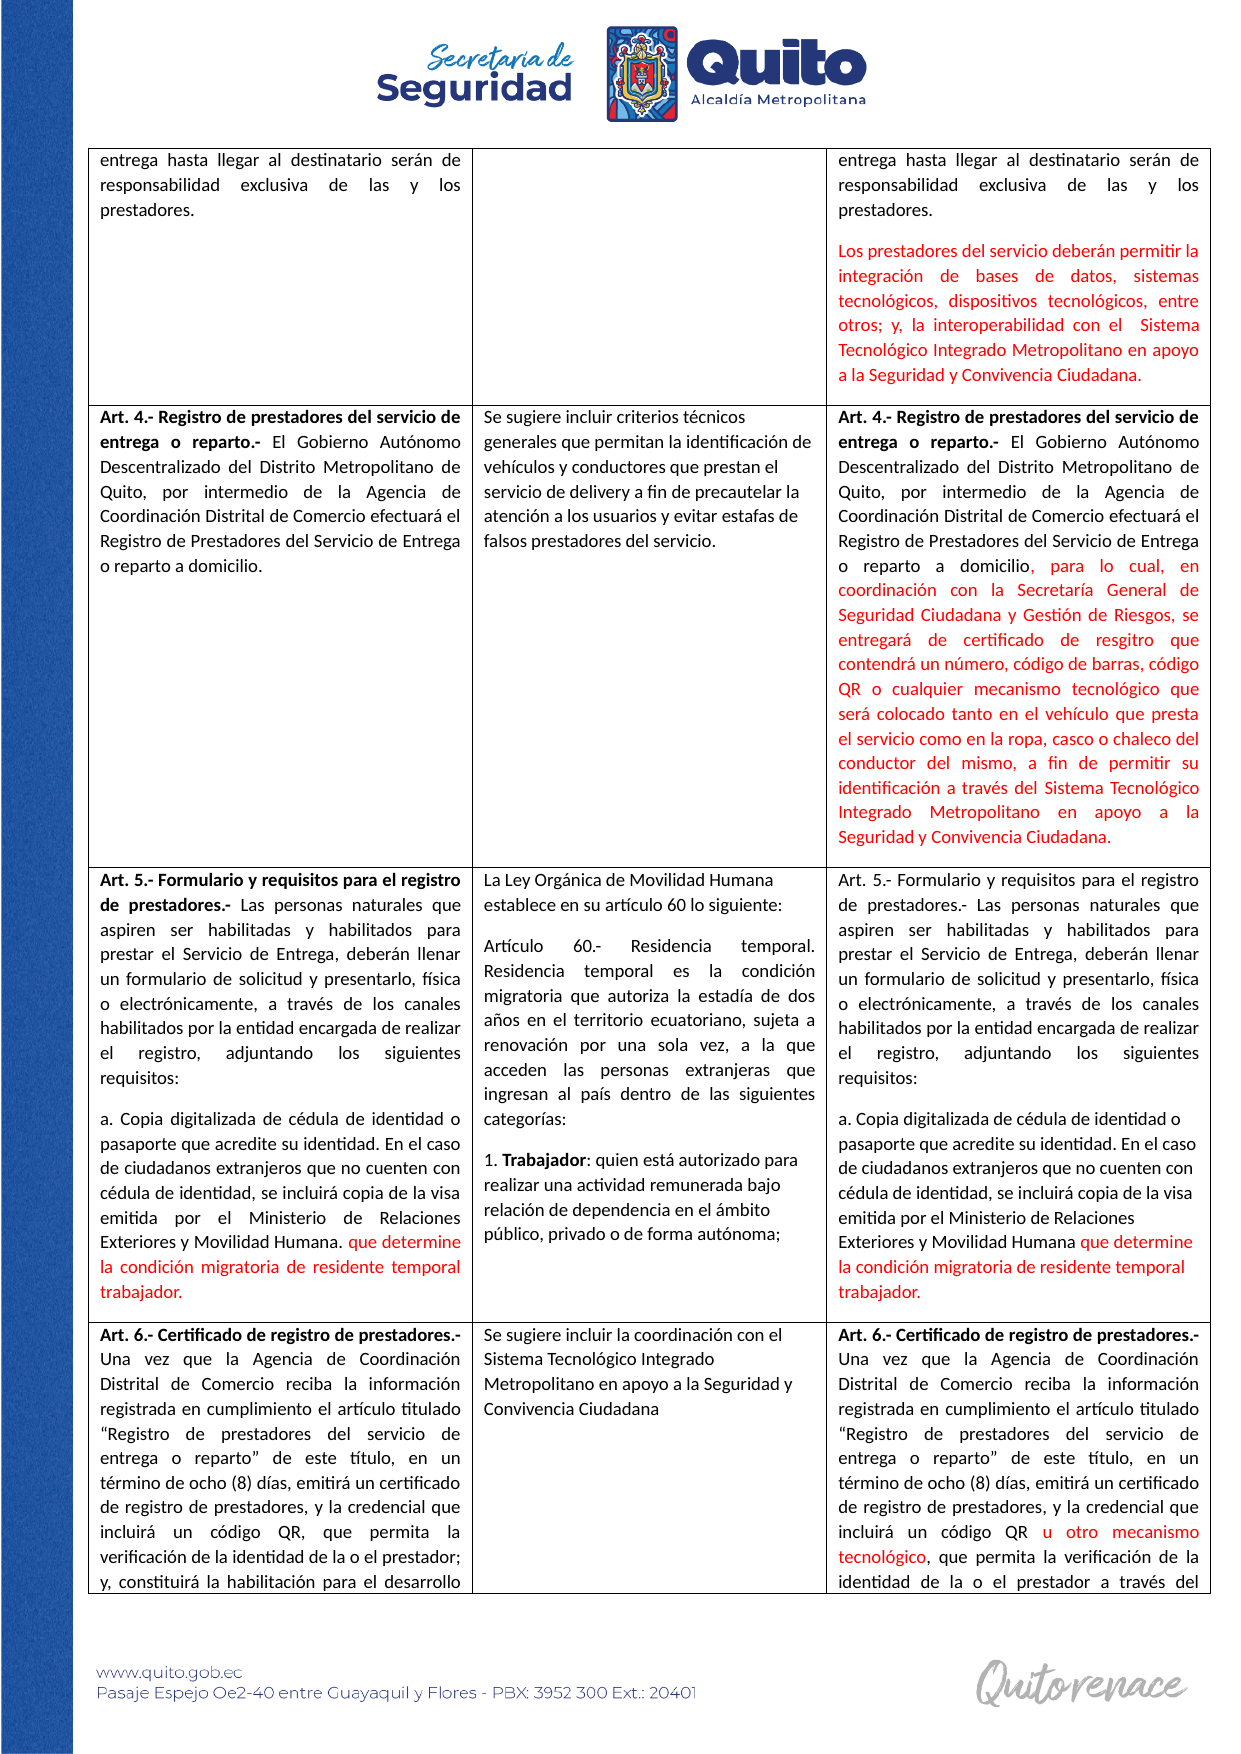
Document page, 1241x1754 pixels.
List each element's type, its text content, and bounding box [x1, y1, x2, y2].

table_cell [473, 149, 826, 405]
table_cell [827, 149, 1210, 405]
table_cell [89, 149, 472, 405]
table_cell Art. 5.- Formulario y requisitos para el registro de prestadores.- Las personas naturales que aspiren ser habilitadas y habilitados para prestar el Servicio de Entrega, deberán llenar un formulario de solicitud y presentarlo, física o electrónicamente, a través de los canales habilitados por la entidad encargada de realizar el registro, adjuntando los siguientes requisitos: a. Copia digitalizada de cédula de identidad o pasaporte que acredite su identidad. En el caso de ciudadanos extranjeros que no cuenten con cédula de identidad, se incluirá copia de la visa emitida por el Ministerio de Relaciones Exteriores y Movilidad Humana que determine la condición migratoria de residente temporal trabajador. [827, 868, 1210, 1322]
table_cell La Ley Orgánica de Movilidad Humana establece en su artículo 60 lo siguiente: Artículo 60.- Residencia temporal. Residencia temporal es la condición migratoria que autoriza la estadía de dos años en el territorio ecuatoriano, sujeta a renovación por una sola vez, a la que acceden las personas extranjeras que ingresan al país dentro de las siguientes categorías: 1. Trabajador: quien está autorizado para realizar una actividad remunerada bajo relación de dependencia en el ámbito público, privado o de forma autónoma; [473, 868, 826, 1322]
table_cell Art. 4.- Registro de prestadores del servicio de entrega o reparto.- El Gobierno Autónomo Descentralizado del Distrito Metropolitano de Quito, por intermedio de la Agencia de Coordinación Distrital de Comercio efectuará el Registro de Prestadores del Servicio de Entrega o reparto a domicilio, para lo cual, en coordinación con la Secretaría General de Seguridad Ciudadana y Gestión de Riesgos, se entregará de certificado de resgitro que contendrá un número, código de barras, código QR o cualquier mecanismo tecnológico que será colocado tanto en el vehículo que presta el servicio como en la ropa, casco o chaleco del conductor del mismo, a fin de permitir su identificación a través del Sistema Tecnológico Integrado Metropolitano en apoyo a la Seguridad y Convivencia Ciudadana. [827, 406, 1210, 867]
table_cell Se sugiere incluir criterios técnicos generales que permitan la identificación de vehículos y conductores que prestan el servicio de delivery a fin de precautelar la atención a los usuarios y evitar estafas de falsos prestadores del servicio. [473, 406, 826, 867]
table_cell Art. 4.- Registro de prestadores del servicio de entrega o reparto.- El Gobierno Autónomo Descentralizado del Distrito Metropolitano de Quito, por intermedio de la Agencia de Coordinación Distrital de Comercio efectuará el Registro de Prestadores del Servicio de Entrega o reparto a domicilio. [89, 406, 472, 867]
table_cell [89, 1323, 472, 1593]
picture [1, 0, 1241, 1754]
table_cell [473, 1323, 826, 1593]
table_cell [827, 1323, 1210, 1593]
table_cell Art. 5.- Formulario y requisitos para el registro de prestadores.- Las personas naturales que aspiren ser habilitadas y habilitados para prestar el Servicio de Entrega, deberán llenar un formulario de solicitud y presentarlo, física o electrónicamente, a través de los canales habilitados por la entidad encargada de realizar el registro, adjuntando los siguientes requisitos: a. Copia digitalizada de cédula de identidad o pasaporte que acredite su identidad. En el caso de ciudadanos extranjeros que no cuenten con cédula de identidad, se incluirá copia de la visa emitida por el Ministerio de Relaciones Exteriores y Movilidad Humana. que determine la condición migratoria de residente temporal trabajador. [89, 868, 472, 1322]
